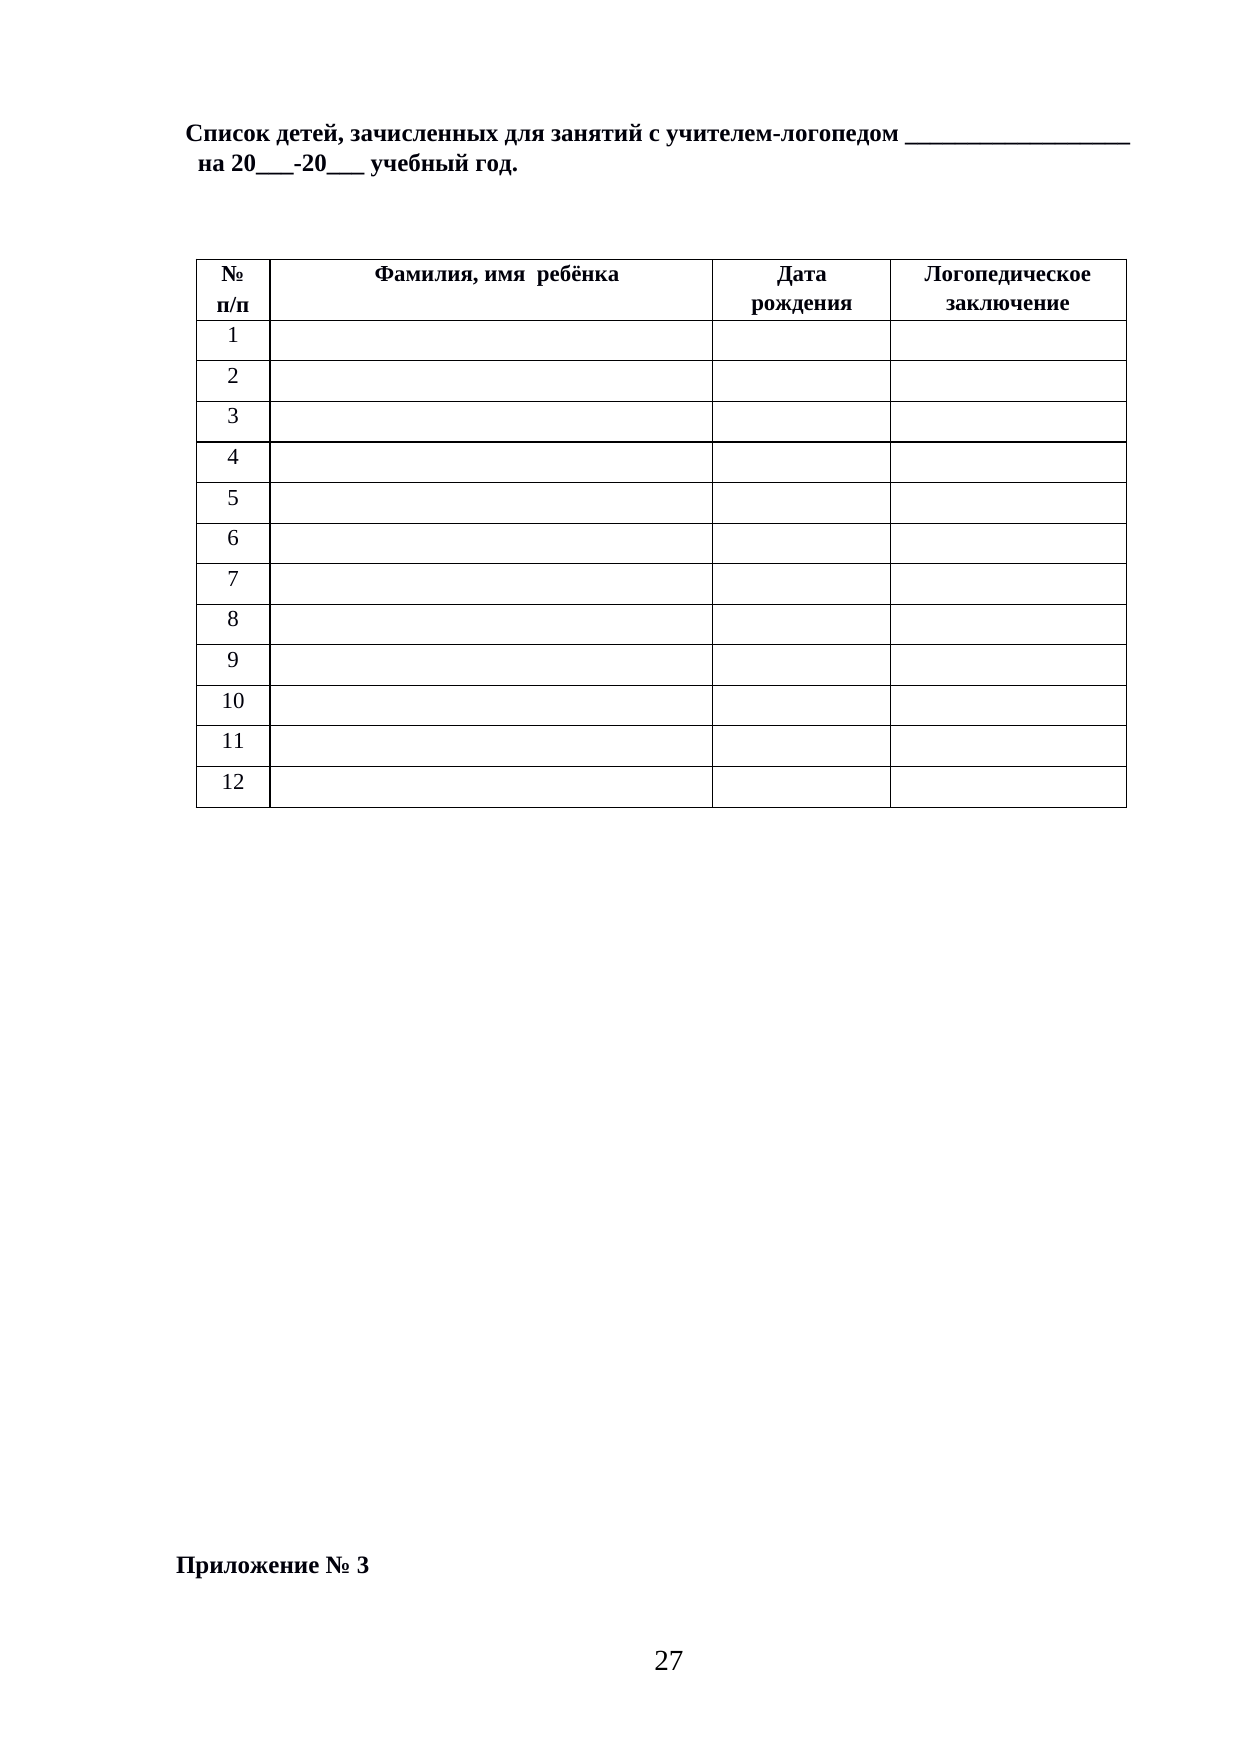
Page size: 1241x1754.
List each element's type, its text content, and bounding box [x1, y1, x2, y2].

table_cell [891, 686, 1126, 725]
table_cell [271, 605, 712, 644]
table_header № п/п [197, 260, 269, 319]
table_cell [891, 767, 1126, 807]
table_cell [713, 605, 890, 644]
table_cell 12 [197, 767, 269, 807]
table_cell [713, 564, 890, 604]
table_cell [713, 524, 890, 563]
table_cell 10 [197, 686, 269, 725]
table_cell [713, 443, 890, 482]
table_cell [271, 686, 712, 725]
table_cell 1 [197, 321, 269, 360]
table_cell [713, 686, 890, 725]
table_cell [891, 483, 1126, 523]
text Приложение № 3 [176, 1551, 1147, 1579]
table_cell [891, 321, 1126, 360]
table_cell [271, 361, 712, 401]
table_cell [271, 402, 712, 441]
table_cell [891, 361, 1126, 401]
table_cell 9 [197, 645, 269, 685]
table_cell 4 [197, 443, 269, 482]
table_cell 11 [197, 726, 269, 766]
text Список детей, зачисленных для занятий с учителем-логопедом __________________ на 20___-20___ учебный год. [176, 118, 1147, 176]
table_cell [713, 402, 890, 441]
table_cell [891, 443, 1126, 482]
table_cell [271, 726, 712, 766]
table_cell [271, 321, 712, 360]
table_cell [891, 402, 1126, 441]
table_cell 5 [197, 483, 269, 523]
table_cell [271, 564, 712, 604]
table_cell [891, 605, 1126, 644]
table_cell [713, 361, 890, 401]
table_cell [713, 483, 890, 523]
table_cell 3 [197, 402, 269, 441]
table_cell [891, 645, 1126, 685]
table_cell [271, 767, 712, 807]
table_cell [271, 443, 712, 482]
table_header Дата рождения [713, 260, 890, 319]
table_header Фамилия, имя ребёнка [271, 260, 712, 319]
table_cell [891, 524, 1126, 563]
table_cell 2 [197, 361, 269, 401]
table_cell [713, 726, 890, 766]
table_cell [891, 726, 1126, 766]
table_header Логопедическое заключение [891, 260, 1126, 319]
table_cell [271, 483, 712, 523]
table_cell [713, 645, 890, 685]
table_cell 6 [197, 524, 269, 563]
table_cell [713, 321, 890, 360]
table_cell 7 [197, 564, 269, 604]
table_cell [891, 564, 1126, 604]
table_cell [713, 767, 890, 807]
table_cell 8 [197, 605, 269, 644]
table_cell [271, 524, 712, 563]
table_cell [271, 645, 712, 685]
